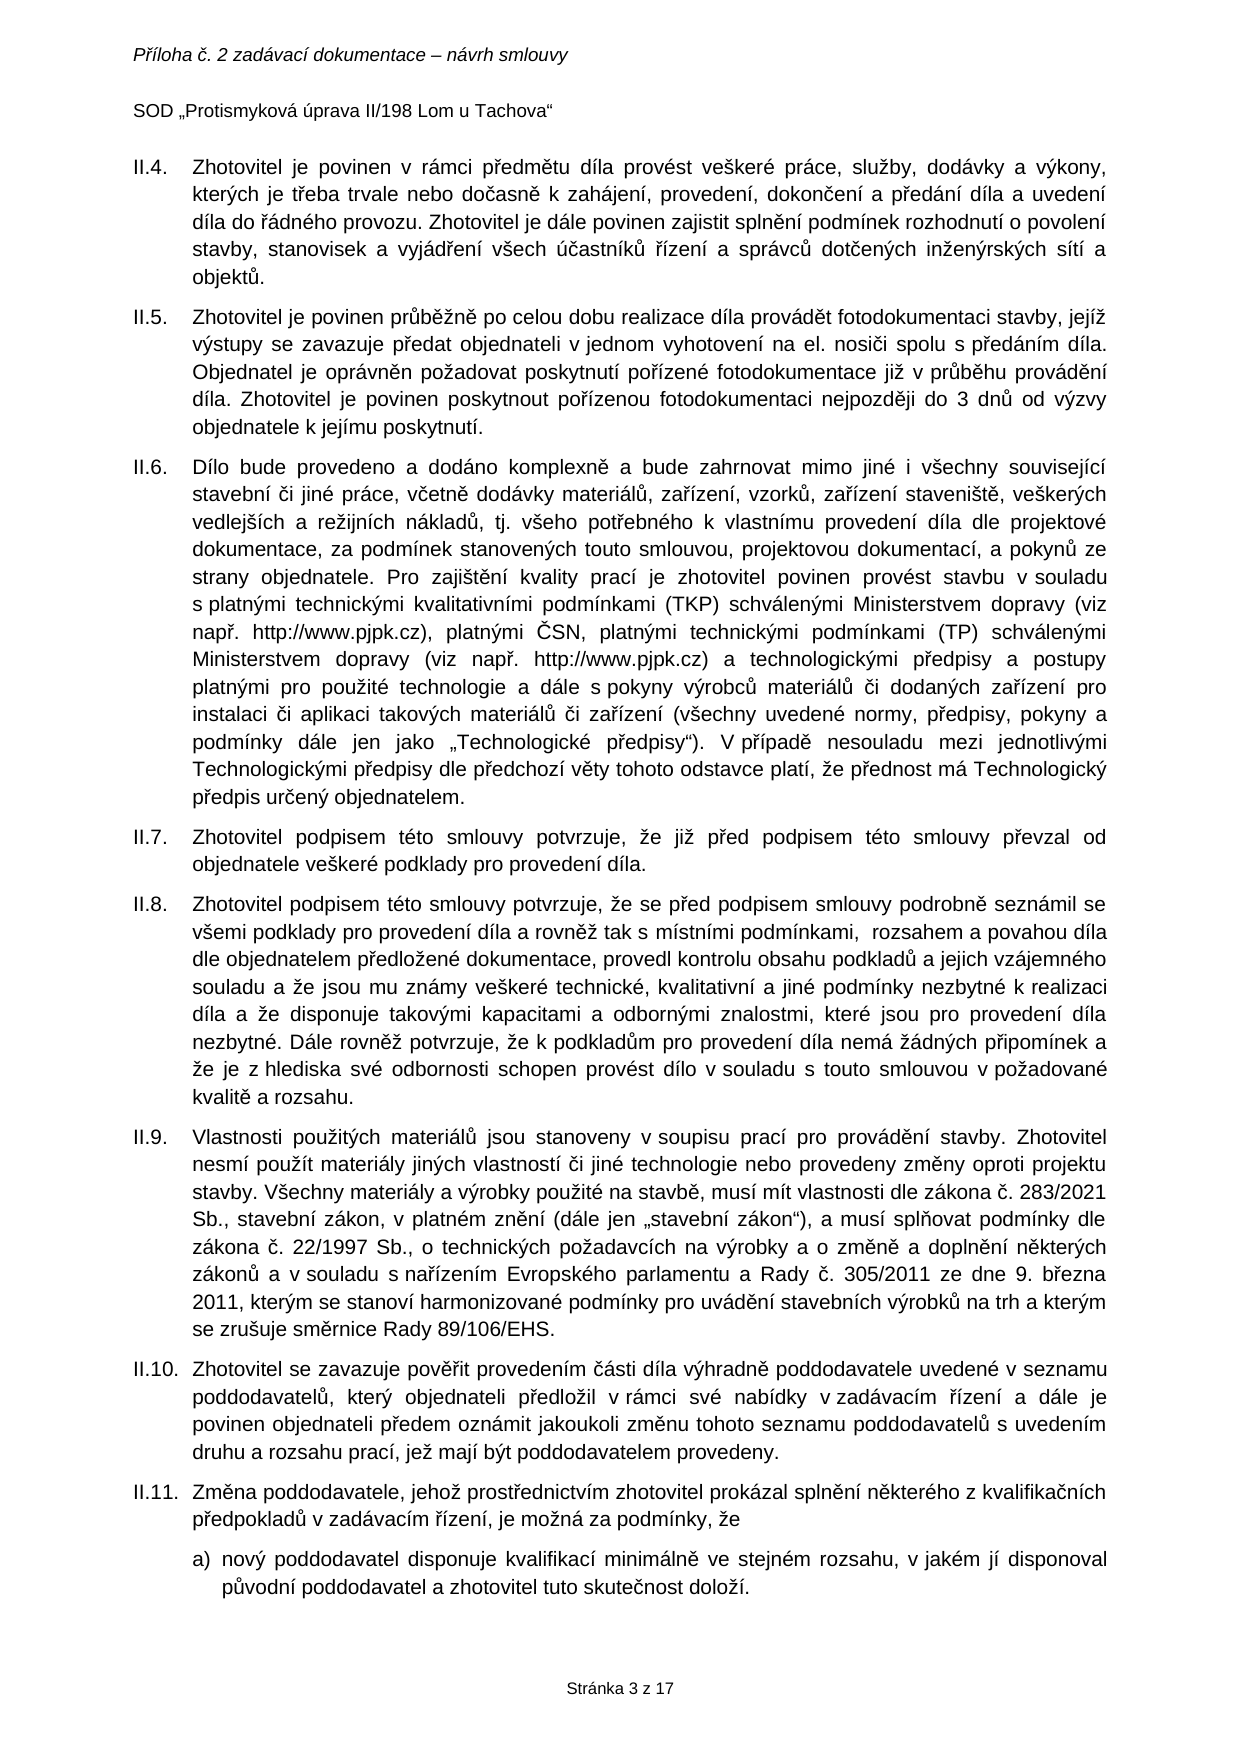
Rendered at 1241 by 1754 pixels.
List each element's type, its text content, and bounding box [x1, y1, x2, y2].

list Změna poddodavatele, jehož prostřednictvím zhotovitel prokázal splnění některého z kvalifikačních předpokladů v zadávacím řízení, je možná za podmínky, že [133, 1480, 1107, 1531]
list Zhotovitel podpisem této smlouvy potvrzuje, že se před podpisem smlouvy podrobně seznámil se všemi podklady pro provedení díla a rovněž tak s místními podmínkami, rozsahem a povahou díla dle objednatelem předložené dokumentace, provedl kontrolu obsahu podkladů a jejich vzájemného souladu a že jsou mu známy veškeré technické, kvalitativní a jiné podmínky nezbytné k realizaci díla a že disponuje takovými kapacitami a odbornými znalostmi, které jsou pro provedení díla nezbytné. Dále rovněž potvrzuje, že k podkladům pro provedení díla nemá žádných připomínek a že je z hlediska své odbornosti schopen provést dílo v souladu s touto smlouvou v požadované kvalitě a rozsahu. [133, 892, 1107, 1109]
list Zhotovitel je povinen průběžně po celou dobu realizace díla provádět fotodokumentaci stavby, jejíž výstupy se zavazuje předat objednateli v jednom vyhotovení na el. nosiči spolu s předáním díla. Objednatel je oprávněn požadovat poskytnutí pořízené fotodokumentace již v průběhu provádění díla. Zhotovitel je povinen poskytnout pořízenou fotodokumentaci nejpozději do 3 dnů od výzvy objednatele k jejímu poskytnutí. [133, 305, 1107, 439]
list Dílo bude provedeno a dodáno komplexně a bude zahrnovat mimo jiné i všechny související stavební či jiné práce, včetně dodávky materiálů, zařízení, vzorků, zařízení staveniště, veškerých vedlejších a režijních nákladů, tj. všeho potřebného k vlastnímu provedení díla dle projektové dokumentace, za podmínek stanovených touto smlouvou, projektovou dokumentací, a pokynů ze strany objednatele. Pro zajištění kvality prací je zhotovitel povinen provést stavbu v souladu s platnými technickými kvalitativními podmínkami (TKP) schválenými Ministerstvem dopravy (viz např. http://www.pjpk.cz), platnými ČSN, platnými technickými podmínkami (TP) schválenými Ministerstvem dopravy (viz např. http://www.pjpk.cz) a technologickými předpisy a postupy platnými pro použité technologie a dále s pokyny výrobců materiálů či dodaných zařízení pro instalaci či aplikaci takových materiálů či zařízení (všechny uvedené normy, předpisy, pokyny a podmínky dále jen jako „Technologické předpisy“). V případě nesouladu mezi jednotlivými Technologickými předpisy dle předchozí věty tohoto odstavce platí, že přednost má Technologický předpis určený objednatelem. [133, 455, 1107, 809]
list nový poddodavatel disponuje kvalifikací minimálně ve stejném rozsahu, v jakém jí disponoval původní poddodavatel a zhotovitel tuto skutečnost doloží. [192, 1547, 1107, 1599]
list Zhotovitel se zavazuje pověřit provedením části díla výhradně poddodavatele uvedené v seznamu poddodavatelů, který objednateli předložil v rámci své nabídky v zadávacím řízení a dále je povinen objednateli předem oznámit jakoukoli změnu tohoto seznamu poddodavatelů s uvedením druhu a rozsahu prací, jež mají být poddodavatelem provedeny. [133, 1357, 1107, 1464]
list Vlastnosti použitých materiálů jsou stanoveny v soupisu prací pro provádění stavby. Zhotovitel nesmí použít materiály jiných vlastností či jiné technologie nebo provedeny změny oproti projektu stavby. Všechny materiály a výrobky použité na stavbě, musí mít vlastnosti dle zákona č. 283/2021 Sb., stavební zákon, v platném znění (dále jen „stavební zákon“), a musí splňovat podmínky dle zákona č. 22/1997 Sb., o technických požadavcích na výrobky a o změně a doplnění některých zákonů a v souladu s nařízením Evropského parlamentu a Rady č. 305/2011 ze dne 9. března 2011, kterým se stanoví harmonizované podmínky pro uvádění stavebních výrobků na trh a kterým se zrušuje směrnice Rady 89/106/EHS. [133, 1125, 1107, 1341]
list Zhotovitel je povinen v rámci předmětu díla provést veškeré práce, služby, dodávky a výkony, kterých je třeba trvale nebo dočasně k zahájení, provedení, dokončení a předání díla a uvedení díla do řádného provozu. Zhotovitel je dále povinen zajistit splnění podmínek rozhodnutí o povolení stavby, stanovisek a vyjádření všech účastníků řízení a správců dotčených inženýrských sítí a objektů. [133, 155, 1107, 289]
list Zhotovitel podpisem této smlouvy potvrzuje, že již před podpisem této smlouvy převzal od objednatele veškeré podklady pro provedení díla. [133, 825, 1107, 876]
